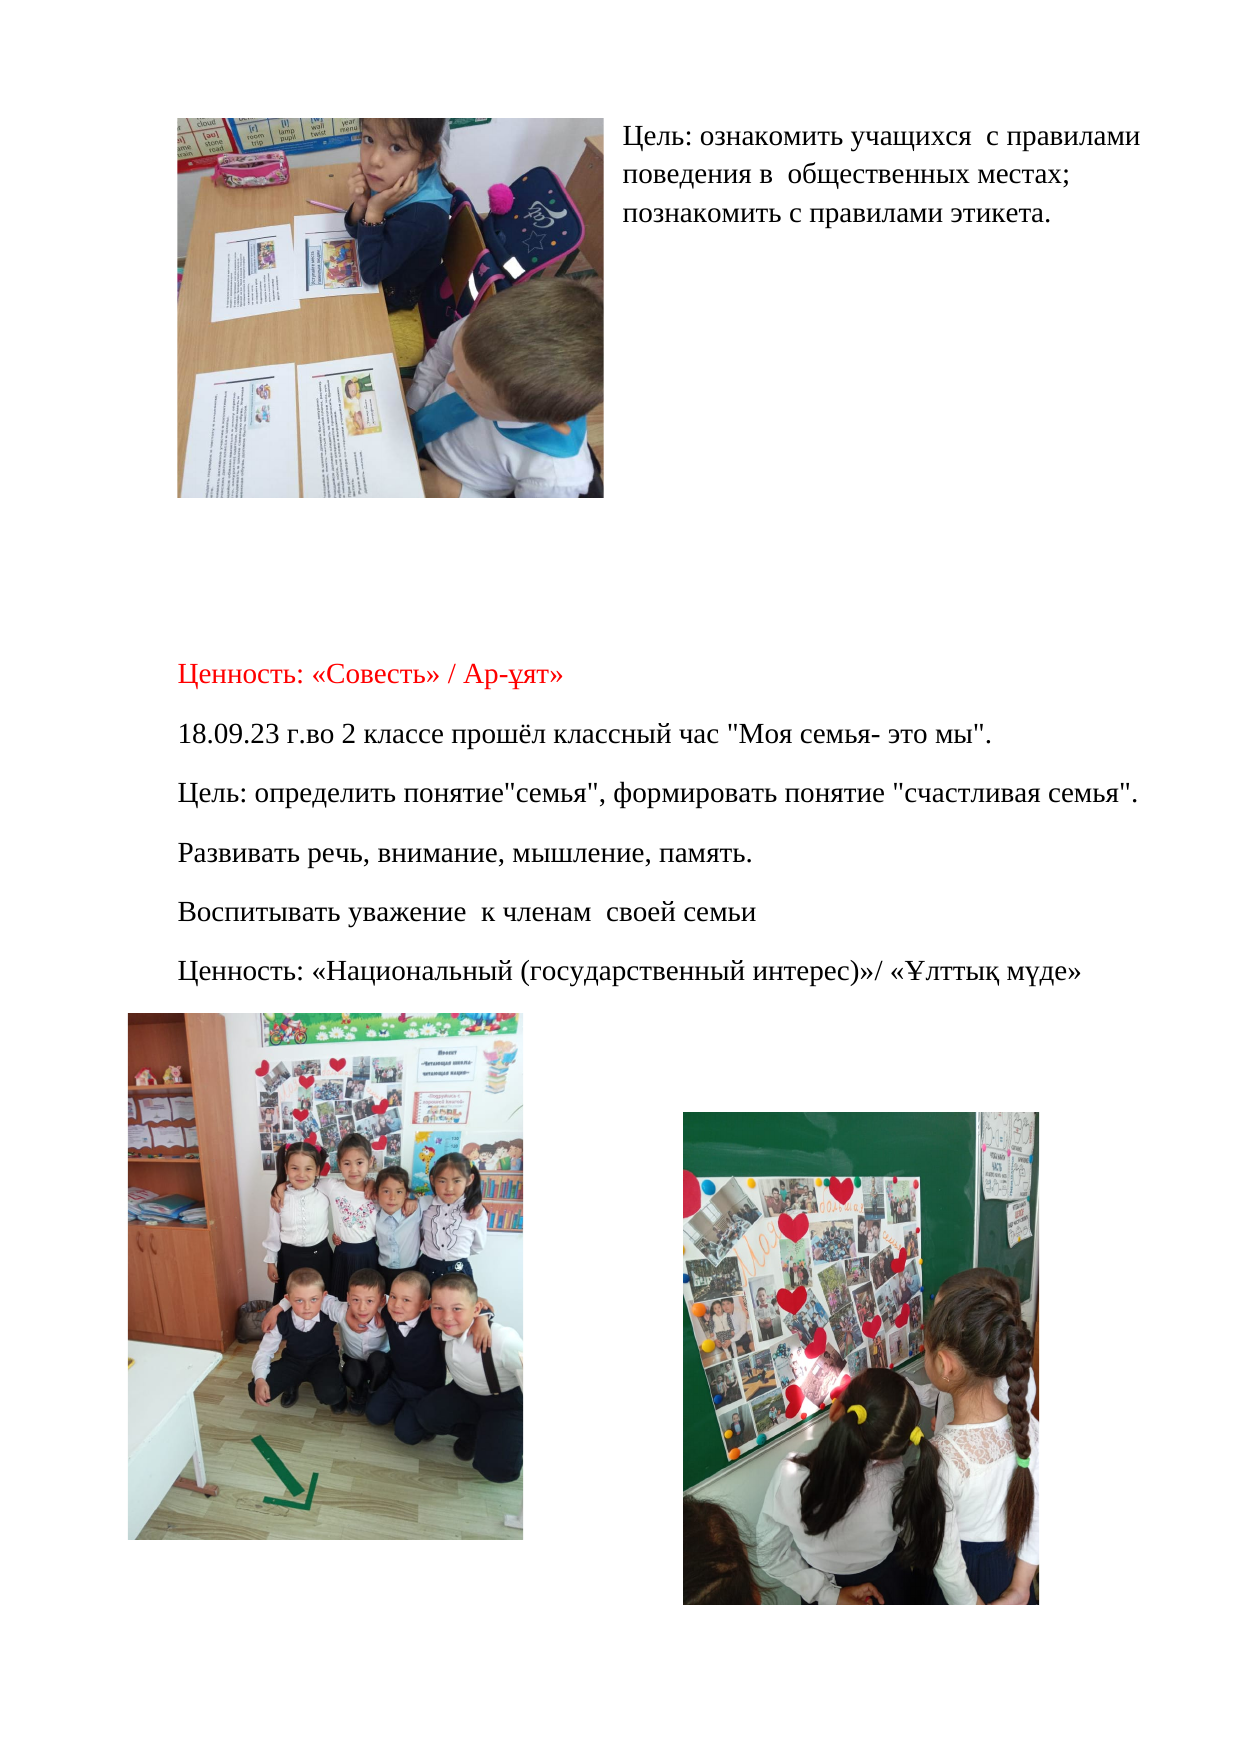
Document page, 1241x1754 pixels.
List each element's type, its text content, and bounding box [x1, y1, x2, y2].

text Развивать речь, внимание, мышление, память. [177, 835, 1152, 868]
text Ценность: «Совесть» / Ар-ұят» [177, 657, 1152, 690]
picture [127, 1013, 524, 1540]
picture [177, 118, 604, 498]
text Воспитывать уважение к членам своей семьи [177, 894, 1152, 928]
text 18.09.23 г.во 2 классе прошёл классный час "Моя семья- это мы". [177, 716, 1152, 749]
text Цель: определить понятие"семья", формировать понятие "счастливая семья". [177, 775, 1152, 809]
picture [683, 1112, 1040, 1605]
text Ценность: «Национальный (государственный интерес)»/ «Ұлттық мүде» [177, 953, 1152, 987]
